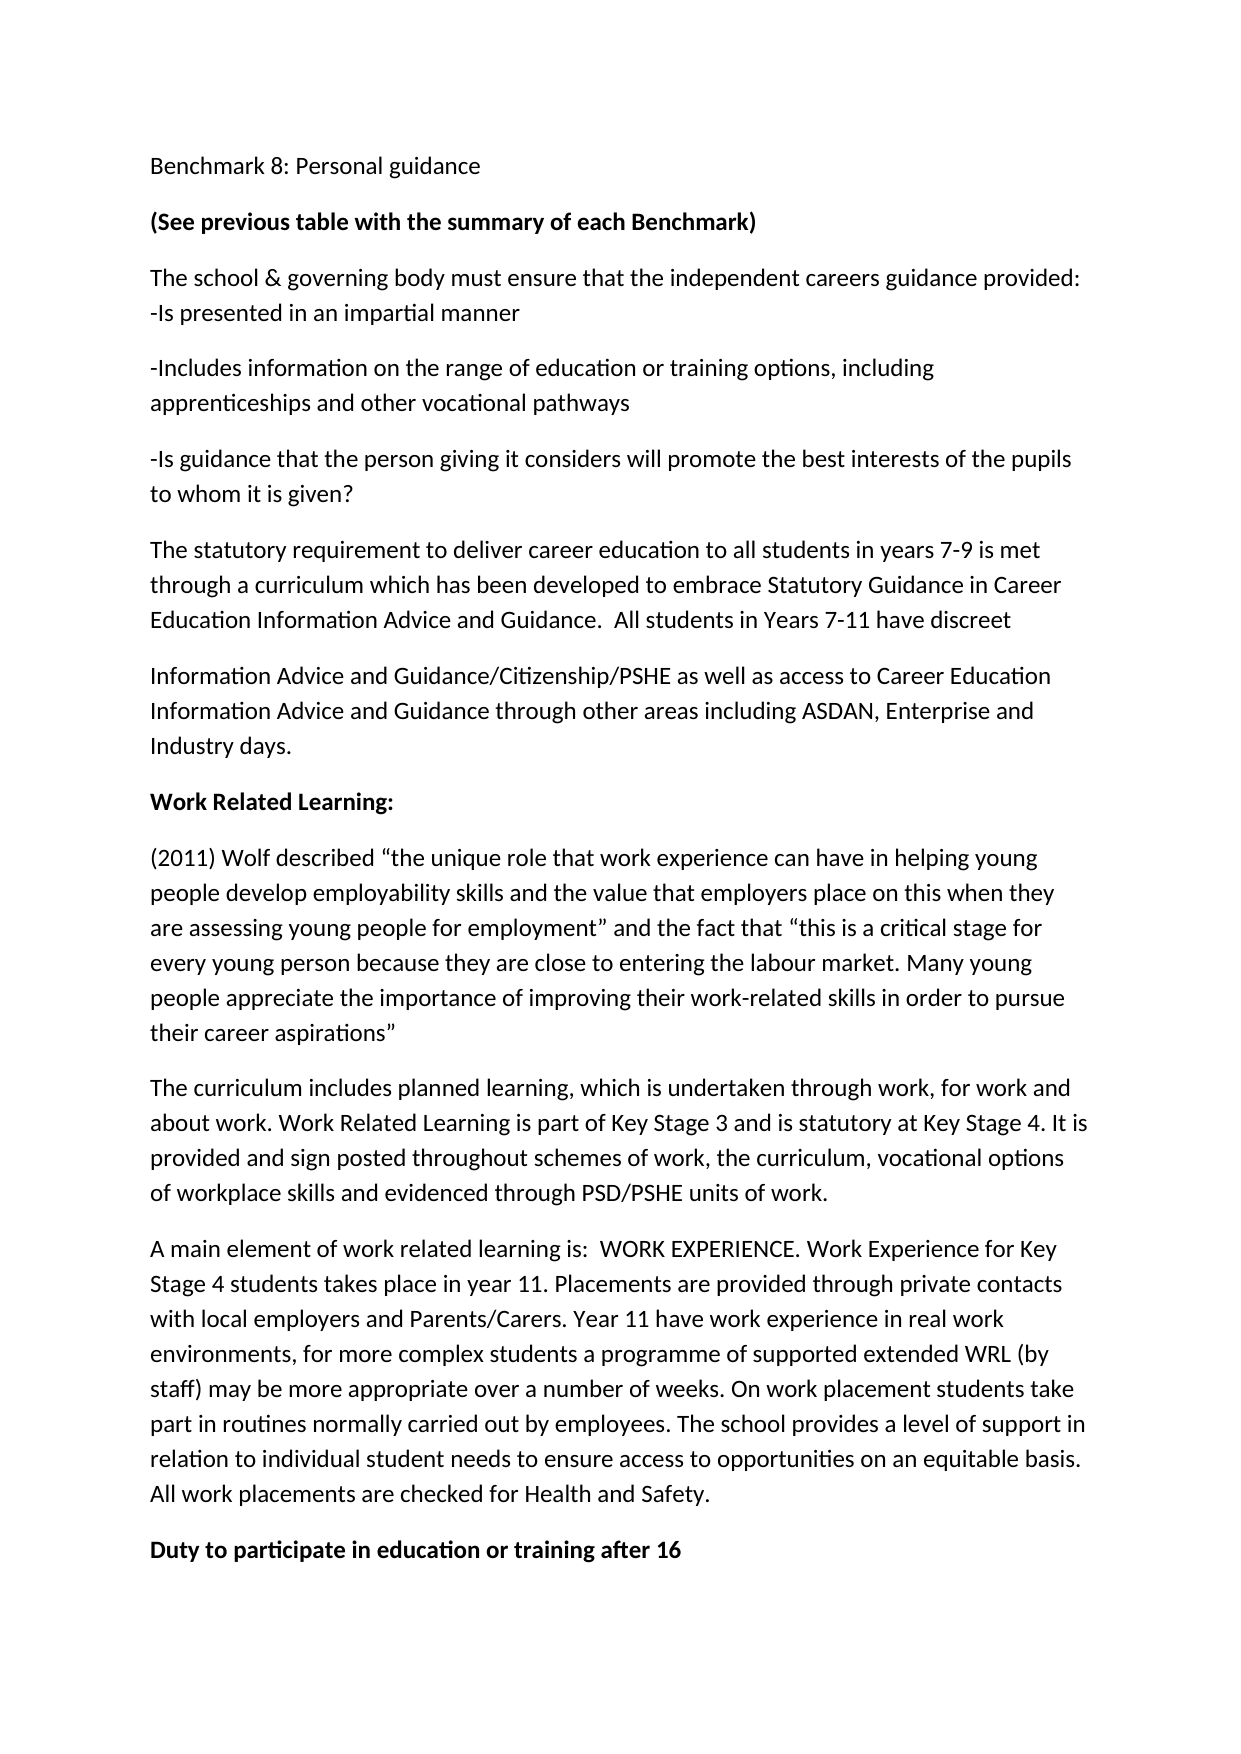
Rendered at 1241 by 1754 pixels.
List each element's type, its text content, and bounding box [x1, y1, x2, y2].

text Work Related Learning: [150, 786, 1090, 816]
text -Includes information on the range of education or training options, including apprenticeships and other vocational pathways [150, 352, 1090, 418]
text The school & governing body must ensure that the independent careers guidance provided: -Is presented in an impartial manner [150, 262, 1090, 327]
text -Is guidance that the person giving it considers will promote the best interests of the pupils to whom it is given? [150, 443, 1090, 509]
text (See previous table with the summary of each Benchmark) [150, 206, 1090, 236]
text Benchmark 8: Personal guidance [150, 150, 1090, 181]
text (2011) Wolf described “the unique role that work experience can have in helping young people develop employability skills and the value that employers place on this when they are assessing young people for employment” and the fact that “this is a critical stage for every young person because they are close to entering the labour market. Many young people appreciate the importance of improving their work-related skills in order to pursue their career aspirations” [150, 842, 1090, 1047]
text Information Advice and Guidance/Citizenship/PSHE as well as access to Career Education Information Advice and Guidance through other areas including ASDAN, Enterprise and Industry days. [150, 660, 1090, 761]
text The curriculum includes planned learning, which is undertaken through work, for work and about work. Work Related Learning is part of Key Stage 3 and is statutory at Key Stage 4. It is provided and sign posted throughout schemes of work, the curriculum, vocational options of workplace skills and evidenced through PSD/PSHE units of work. [150, 1072, 1090, 1208]
text The statutory requirement to deliver career education to all students in years 7-9 is met through a curriculum which has been developed to embrace Statutory Guidance in Career Education Information Advice and Guidance. All students in Years 7-11 have discreet [150, 534, 1090, 635]
text A main element of work related learning is: WORK EXPERIENCE. Work Experience for Key Stage 4 students takes place in year 11. Placements are provided through private contacts with local employers and Parents/Carers. Year 11 have work experience in real work environments, for more complex students a programme of supported extended WRL (by staff) may be more appropriate over a number of weeks. On work placement students take part in routines normally carried out by employees. The school provides a level of support in relation to individual student needs to ensure access to opportunities on an equitable basis. All work placements are checked for Health and Safety. [150, 1233, 1090, 1509]
text Duty to participate in education or training after 16 [150, 1534, 1090, 1565]
